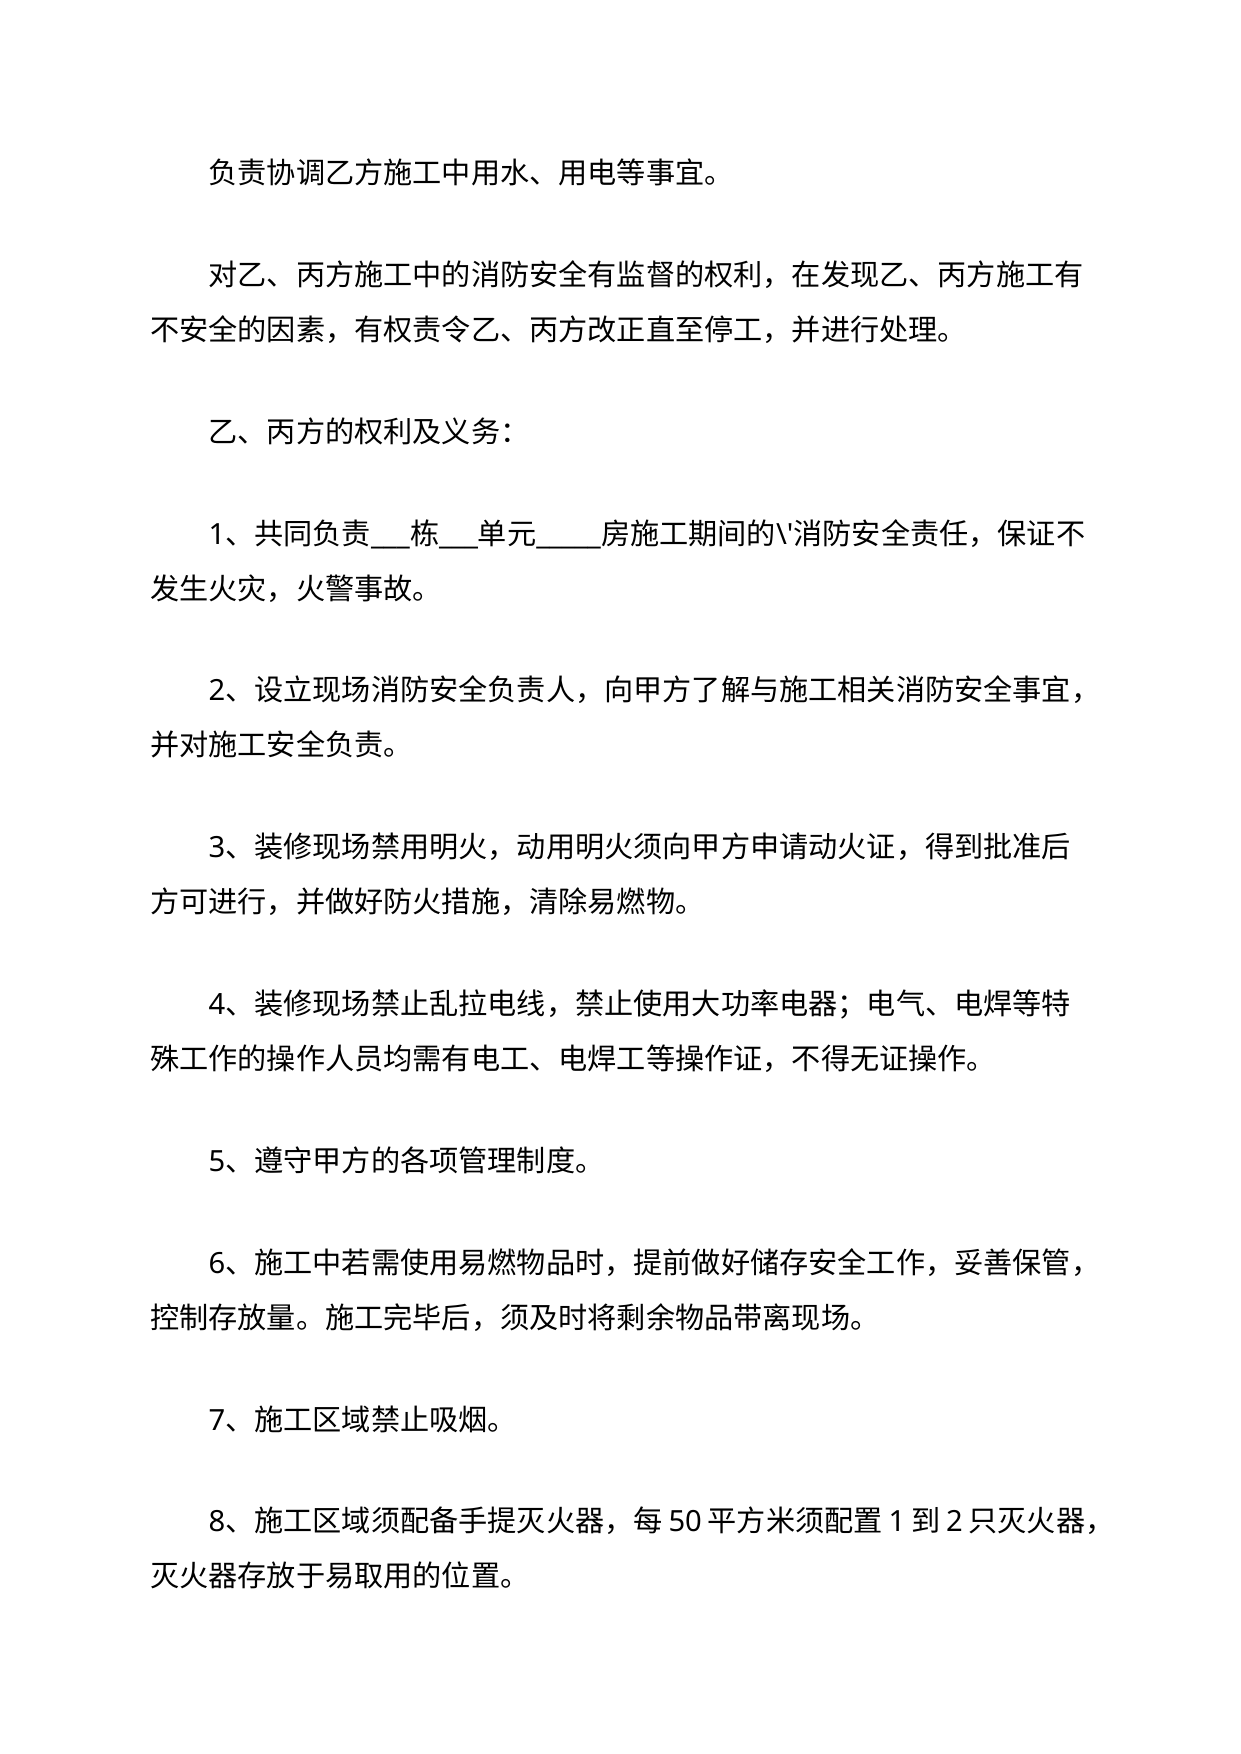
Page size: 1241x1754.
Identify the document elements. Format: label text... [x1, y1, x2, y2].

text 4、装修现场禁止乱拉电线，禁止使用大功率电器；电气、电焊等特殊工作的操作人员均需有电工、电焊工等操作证，不得无证操作。 [150, 981, 1090, 1078]
text 负责协调乙方施工中用水、用电等事宜。 [150, 150, 1090, 192]
text 乙、丙方的权利及义务： [150, 408, 1090, 451]
text 5、遵守甲方的各项管理制度。 [150, 1137, 1090, 1180]
text 7、施工区域禁止吸烟。 [150, 1396, 1090, 1438]
text 3、装修现场禁用明火，动用明火须向甲方申请动火证，得到批准后方可进行，并做好防火措施，清除易燃物。 [150, 824, 1090, 921]
text 8、施工区域须配备手提灭火器，每50平方米须配置1到2只灭火器，灭火器存放于易取用的位置。 [150, 1498, 1090, 1595]
text 1、共同负责___栋___单元_____房施工期间的\'消防安全责任，保证不发生火灾，火警事故。 [150, 510, 1090, 607]
text 对乙、丙方施工中的消防安全有监督的权利，在发现乙、丙方施工有不安全的因素，有权责令乙、丙方改正直至停工，并进行处理。 [150, 252, 1090, 349]
text 6、施工中若需使用易燃物品时，提前做好储存安全工作，妥善保管，控制存放量。施工完毕后，须及时将剩余物品带离现场。 [150, 1239, 1090, 1337]
text 2、设立现场消防安全负责人，向甲方了解与施工相关消防安全事宜，并对施工安全负责。 [150, 667, 1090, 764]
